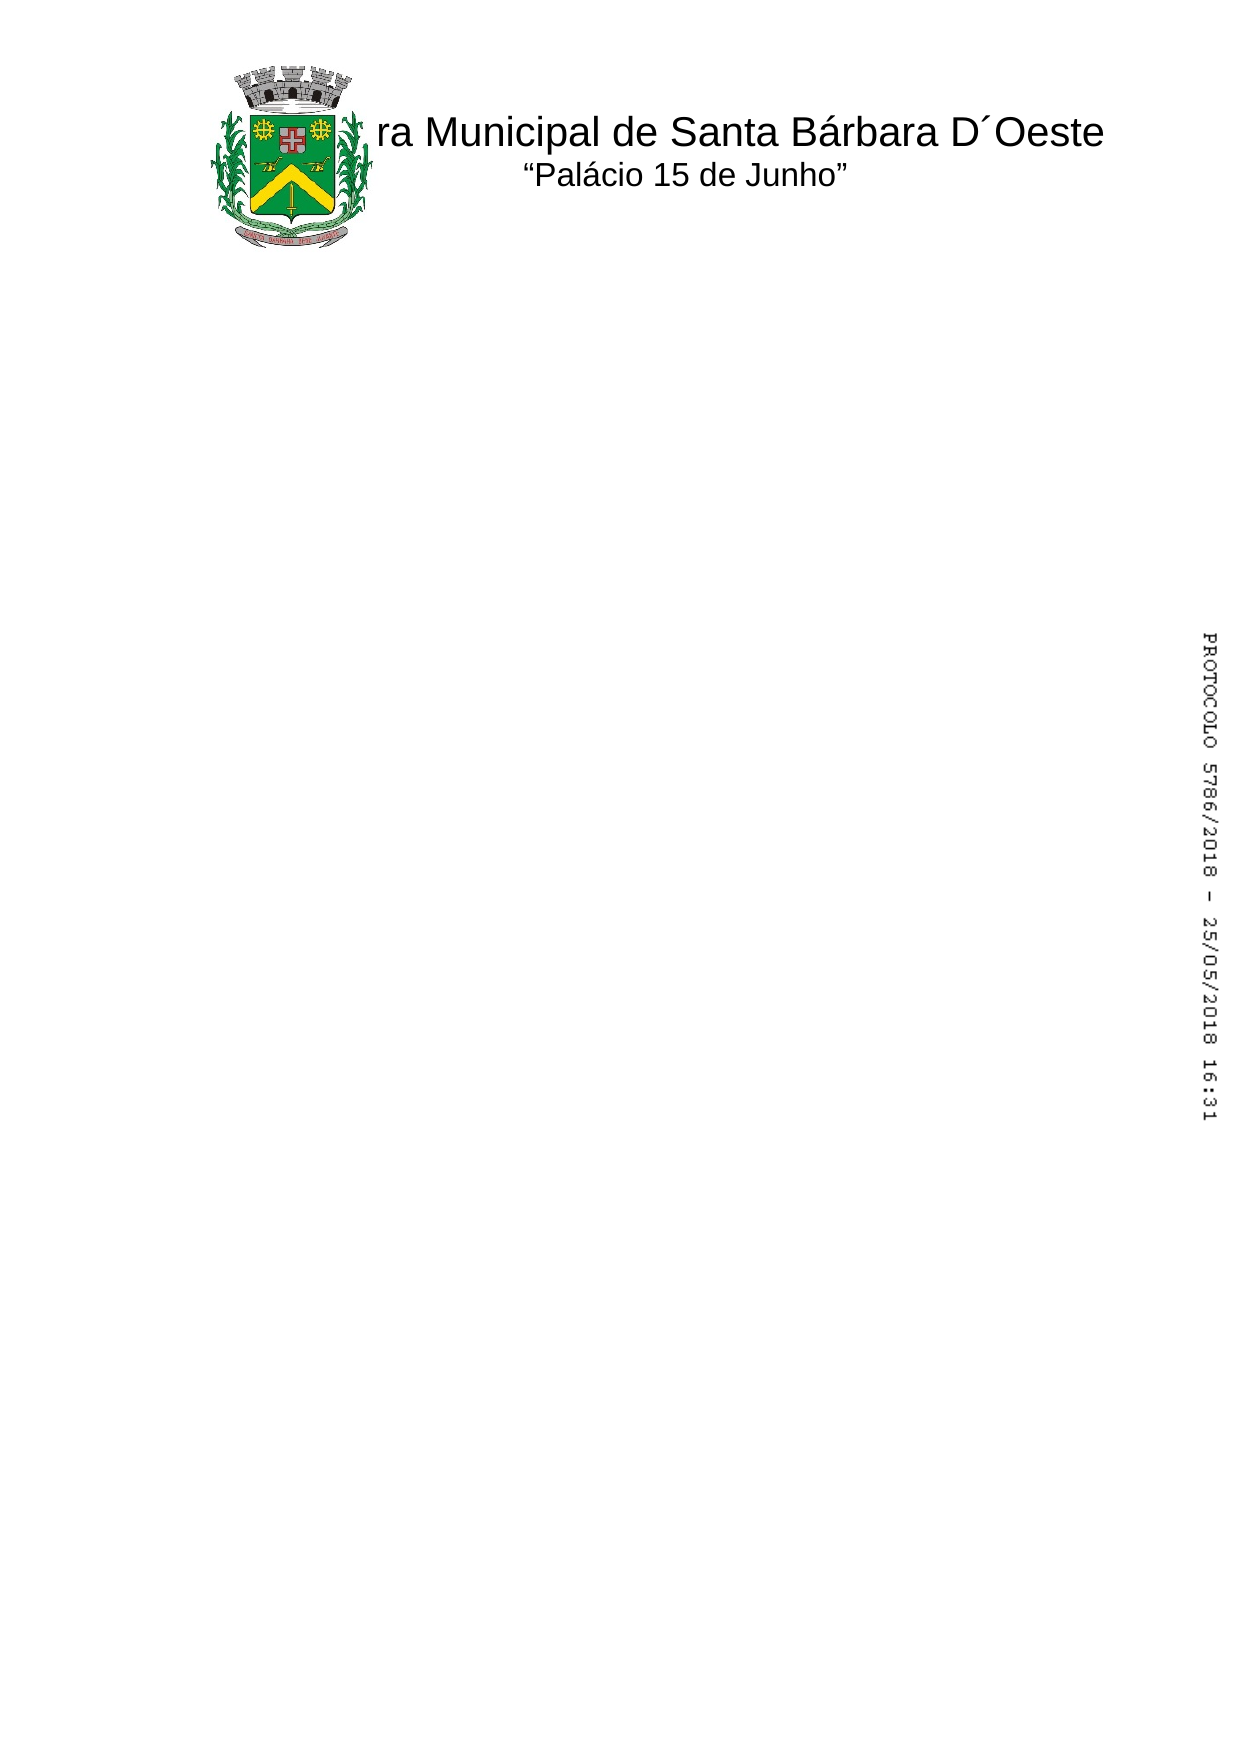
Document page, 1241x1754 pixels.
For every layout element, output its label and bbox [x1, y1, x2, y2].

picture [210, 66, 380, 255]
picture [1177, 629, 1241, 1125]
